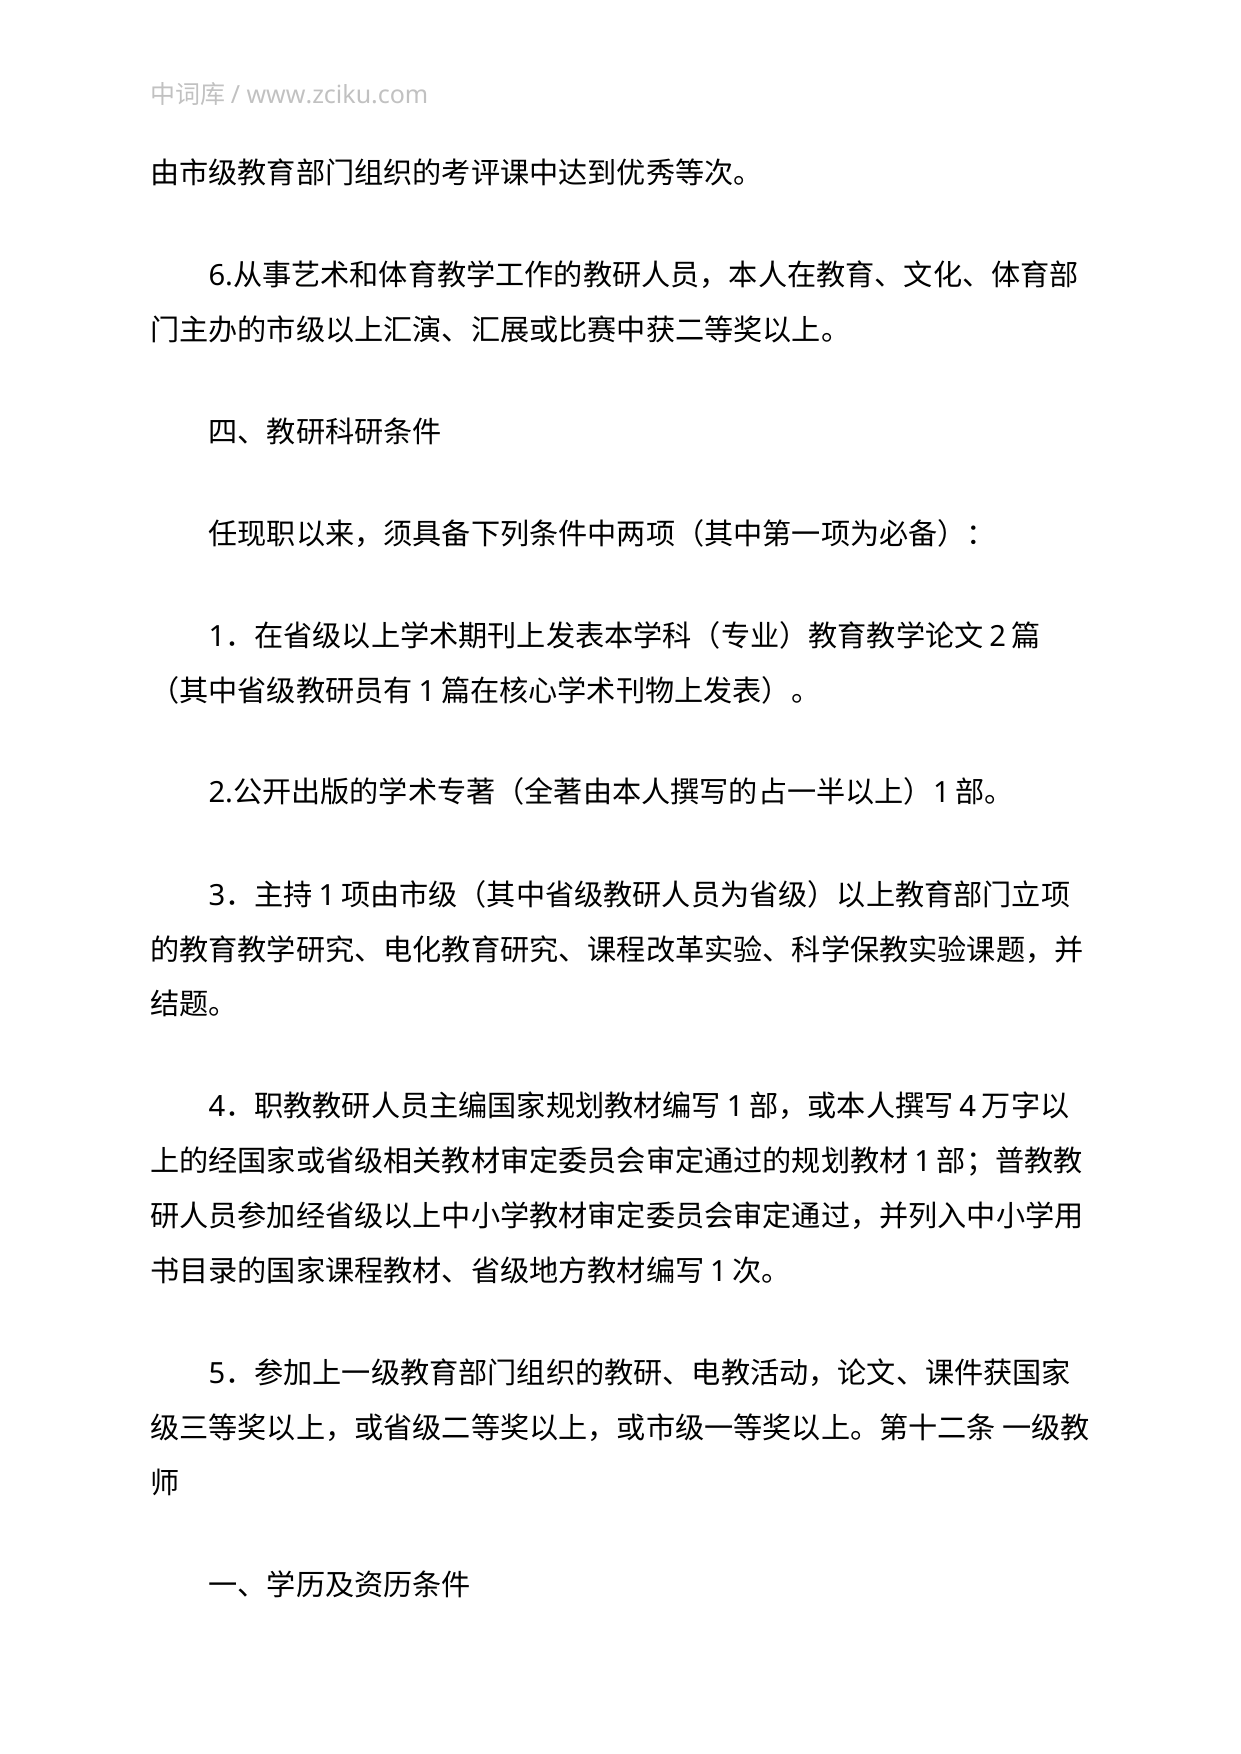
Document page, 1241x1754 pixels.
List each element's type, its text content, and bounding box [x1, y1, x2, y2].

text 3．主持1项由市级（其中省级教研人员为省级）以上教育部门立项的教育教学研究、电化教育研究、课程改革实验、科学保教实验课题，并结题。 [150, 871, 1090, 1023]
text 4．职教教研人员主编国家规划教材编写1部，或本人撰写4万字以上的经国家或省级相关教材审定委员会审定通过的规划教材1部；普教教研人员参加经省级以上中小学教材审定委员会审定通过，并列入中小学用书目录的国家课程教材、省级地方教材编写1次。 [150, 1083, 1090, 1290]
text 5．参加上一级教育部门组织的教研、电教活动，论文、课件获国家级三等奖以上，或省级二等奖以上，或市级一等奖以上。第十二条 一级教师 [150, 1349, 1090, 1502]
text 1．在省级以上学术期刊上发表本学科（专业）教育教学论文2篇（其中省级教研员有1篇在核心学术刊物上发表）。 [150, 612, 1090, 709]
text 一、学历及资历条件 [150, 1561, 1090, 1603]
text 6.从事艺术和体育教学工作的教研人员，本人在教育、文化、体育部门主办的市级以上汇演、汇展或比赛中获二等奖以上。 [150, 252, 1090, 349]
text 2.公开出版的学术专著（全著由本人撰写的占一半以上）1部。 [150, 769, 1090, 811]
text 任现职以来，须具备下列条件中两项（其中第一项为必备）： [150, 510, 1090, 553]
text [150, 150, 1090, 192]
text 四、教研科研条件 [150, 408, 1090, 451]
